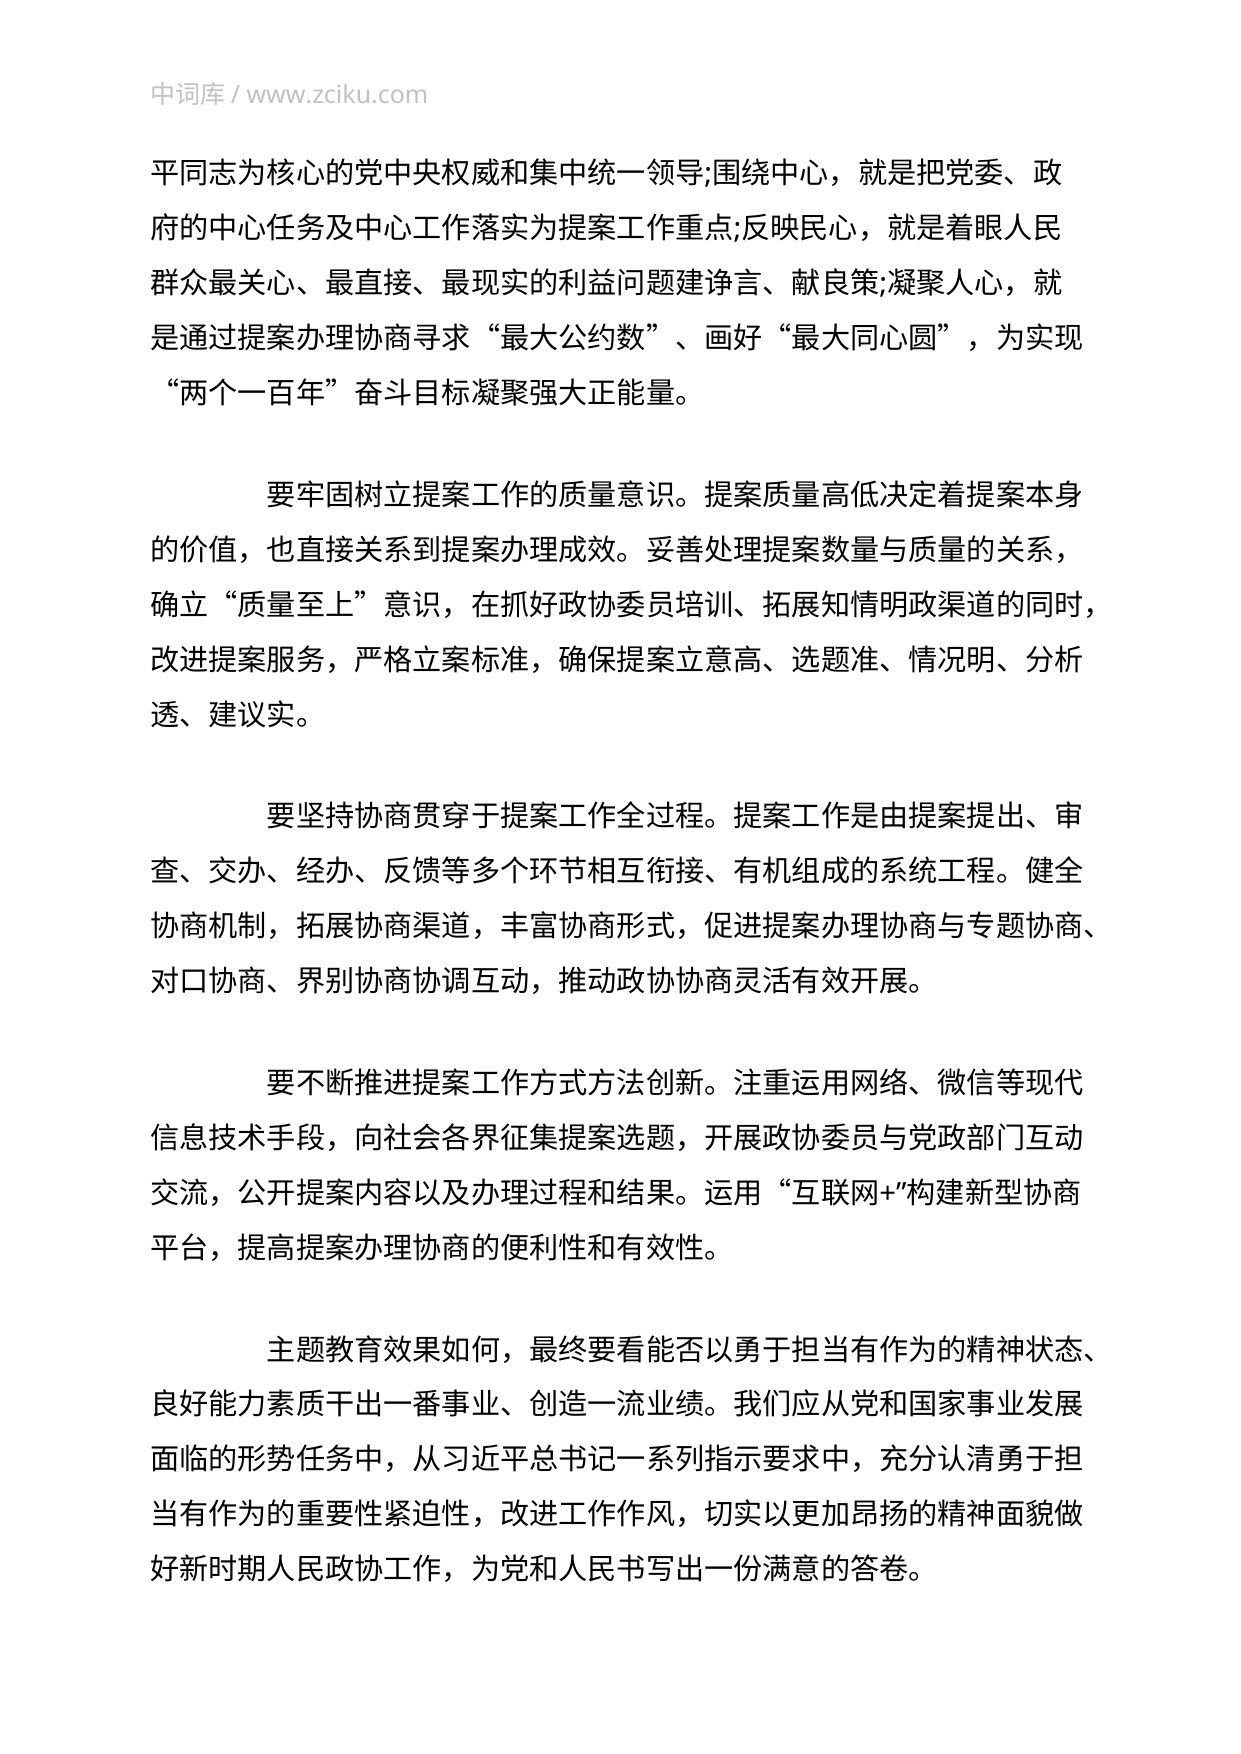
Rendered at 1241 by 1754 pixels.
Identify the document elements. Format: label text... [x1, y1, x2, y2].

text 要坚持协商贯穿于提案工作全过程。提案工作是由提案提出、审查、交办、经办、反馈等多个环节相互衔接、有机组成的系统工程。健全协商机制，拓展协商渠道，丰富协商形式，促进提案办理协商与专题协商、对口协商、界别协商协调互动，推动政协协商灵活有效开展。 [150, 793, 1090, 1000]
text 主题教育效果如何，最终要看能否以勇于担当有作为的精神状态、良好能力素质干出一番事业、创造一流业绩。我们应从党和国家事业发展面临的形势任务中，从习近平总书记一系列指示要求中，充分认清勇于担当有作为的重要性紧迫性，改进工作作风，切实以更加昂扬的精神面貌做好新时期人民政协工作，为党和人民书写出一份满意的答卷。 [150, 1326, 1090, 1588]
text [150, 150, 1090, 412]
text 要牢固树立提案工作的质量意识。提案质量高低决定着提案本身的价值，也直接关系到提案办理成效。妥善处理提案数量与质量的关系，确立“质量至上”意识，在抓好政协委员培训、拓展知情明政渠道的同时，改进提案服务，严格立案标准，确保提案立意高、选题准、情况明、分析透、建议实。 [150, 472, 1090, 733]
text 要不断推进提案工作方式方法创新。注重运用网络、微信等现代信息技术手段，向社会各界征集提案选题，开展政协委员与党政部门互动交流，公开提案内容以及办理过程和结果。运用“互联网+”构建新型协商平台，提高提案办理协商的便利性和有效性。 [150, 1059, 1090, 1267]
